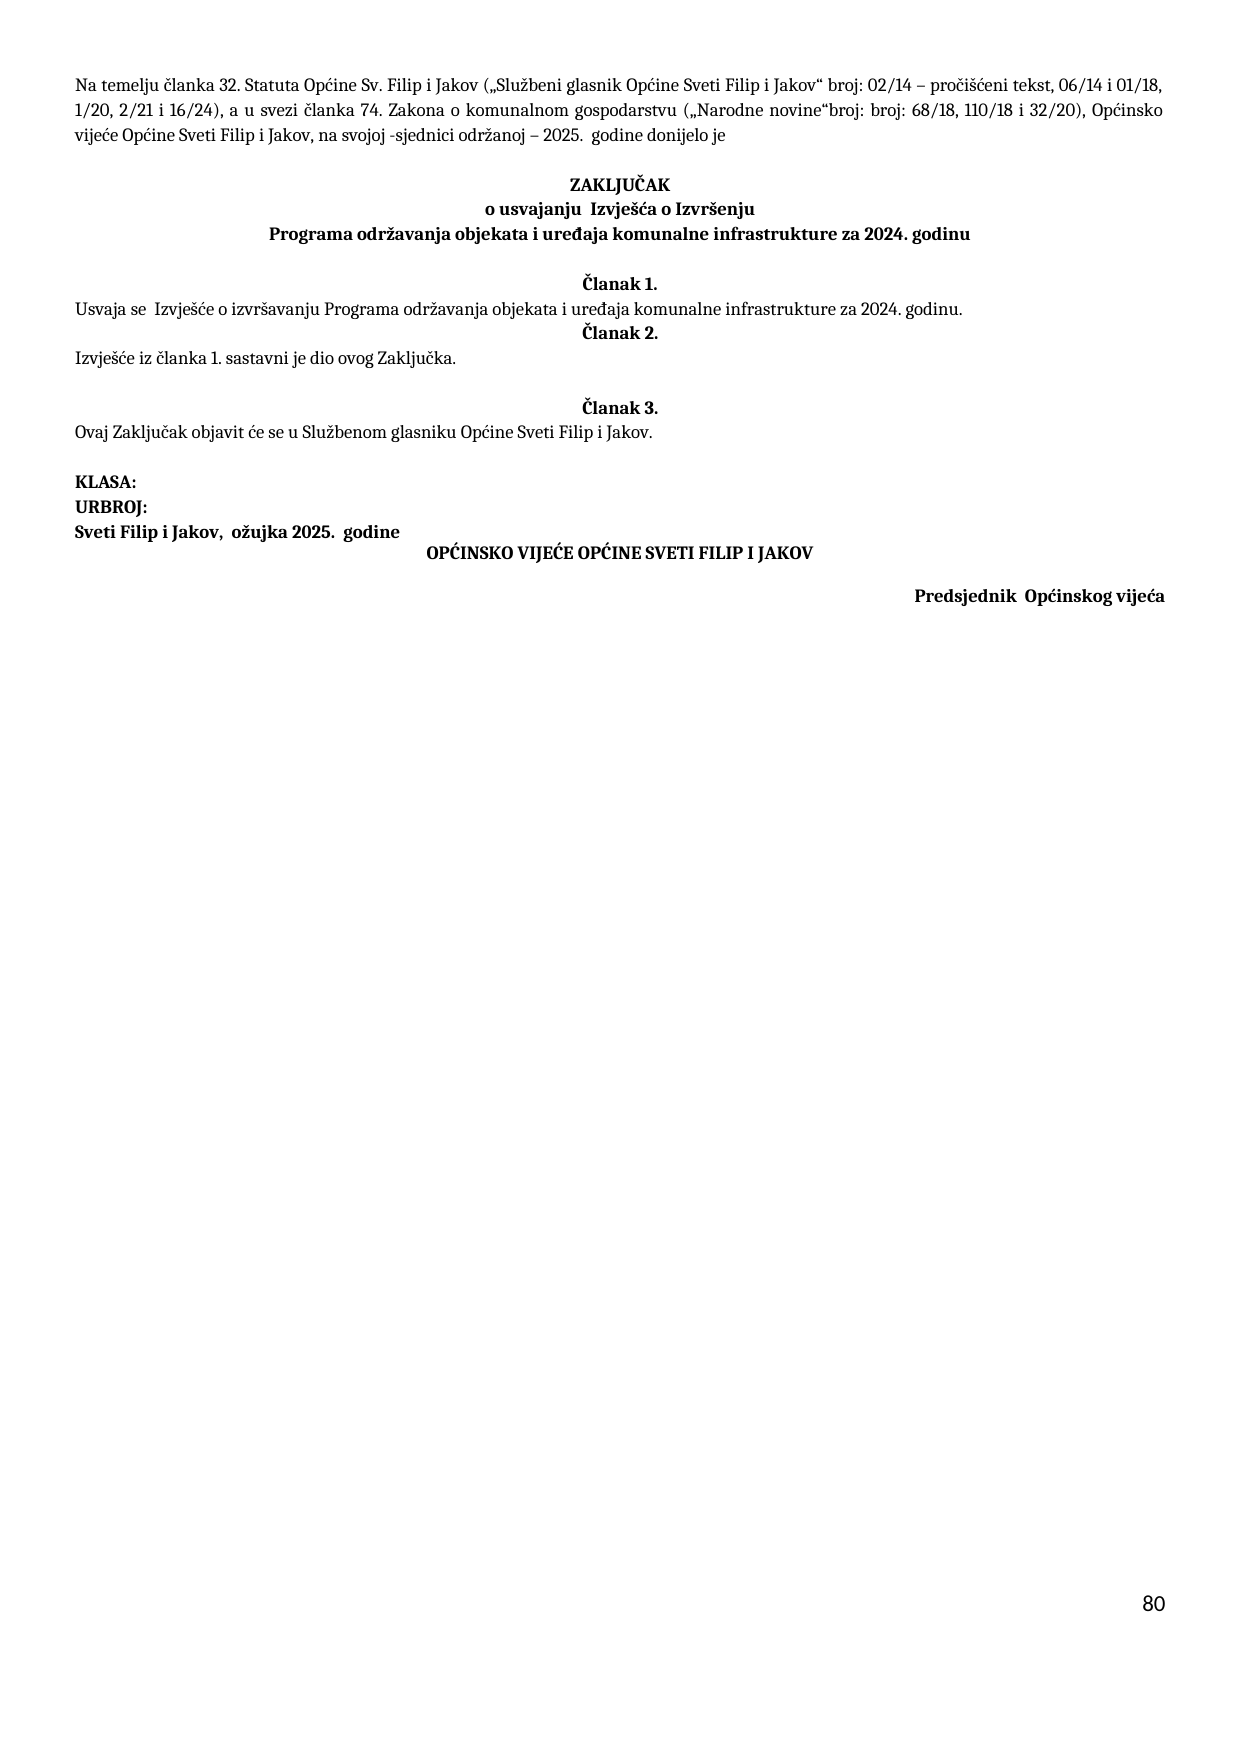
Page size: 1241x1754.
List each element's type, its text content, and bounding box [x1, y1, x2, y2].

text Predsjednik Općinskog vijeća [75, 585, 1165, 607]
text KLASA: [75, 472, 1165, 493]
text Usvaja se Izvješće o izvršavanju Programa održavanja objekata i uređaja komunalne infrastrukture za 2024. godinu. [75, 298, 1165, 320]
text Članak 3. [75, 397, 1165, 419]
text Programa održavanja objekata i uređaja komunalne infrastrukture za 2024. godinu [75, 224, 1165, 245]
text Sveti Filip i Jakov, ožujka 2025. godine [75, 521, 1165, 543]
text URBROJ: [75, 496, 1165, 518]
text Članak 2. [75, 323, 1165, 344]
text Na temelju članka 32. Statuta Općine Sv. Filip i Jakov („Službeni glasnik Općine Sveti Filip i Jakov“ broj: 02/14 – pročišćeni tekst, 06/14 i 01/18, 1/20, 2/21 i 16/24), a u svezi članka 74. Zakona o komunalnom gospodarstvu („Narodne novine“broj: broj: 68/18, 110/18 i 32/20), Općinsko vijeće Općine Sveti Filip i Jakov, na svojoj -sjednici održanoj – 2025. godine donijelo je [75, 75, 1165, 146]
text ZAKLJUČAK [75, 174, 1165, 196]
text Članak 1. [75, 273, 1165, 295]
text Ovaj Zaključak objavit će se u Službenom glasniku Općine Sveti Filip i Jakov. [75, 422, 1165, 444]
text Izvješće iz članka 1. sastavni je dio ovog Zaključka. [75, 348, 1165, 369]
text o usvajanju Izvješća o Izvršenju [75, 199, 1165, 221]
text OPĆINSKO VIJEĆE OPĆINE SVETI FILIP I JAKOV [75, 543, 1165, 564]
